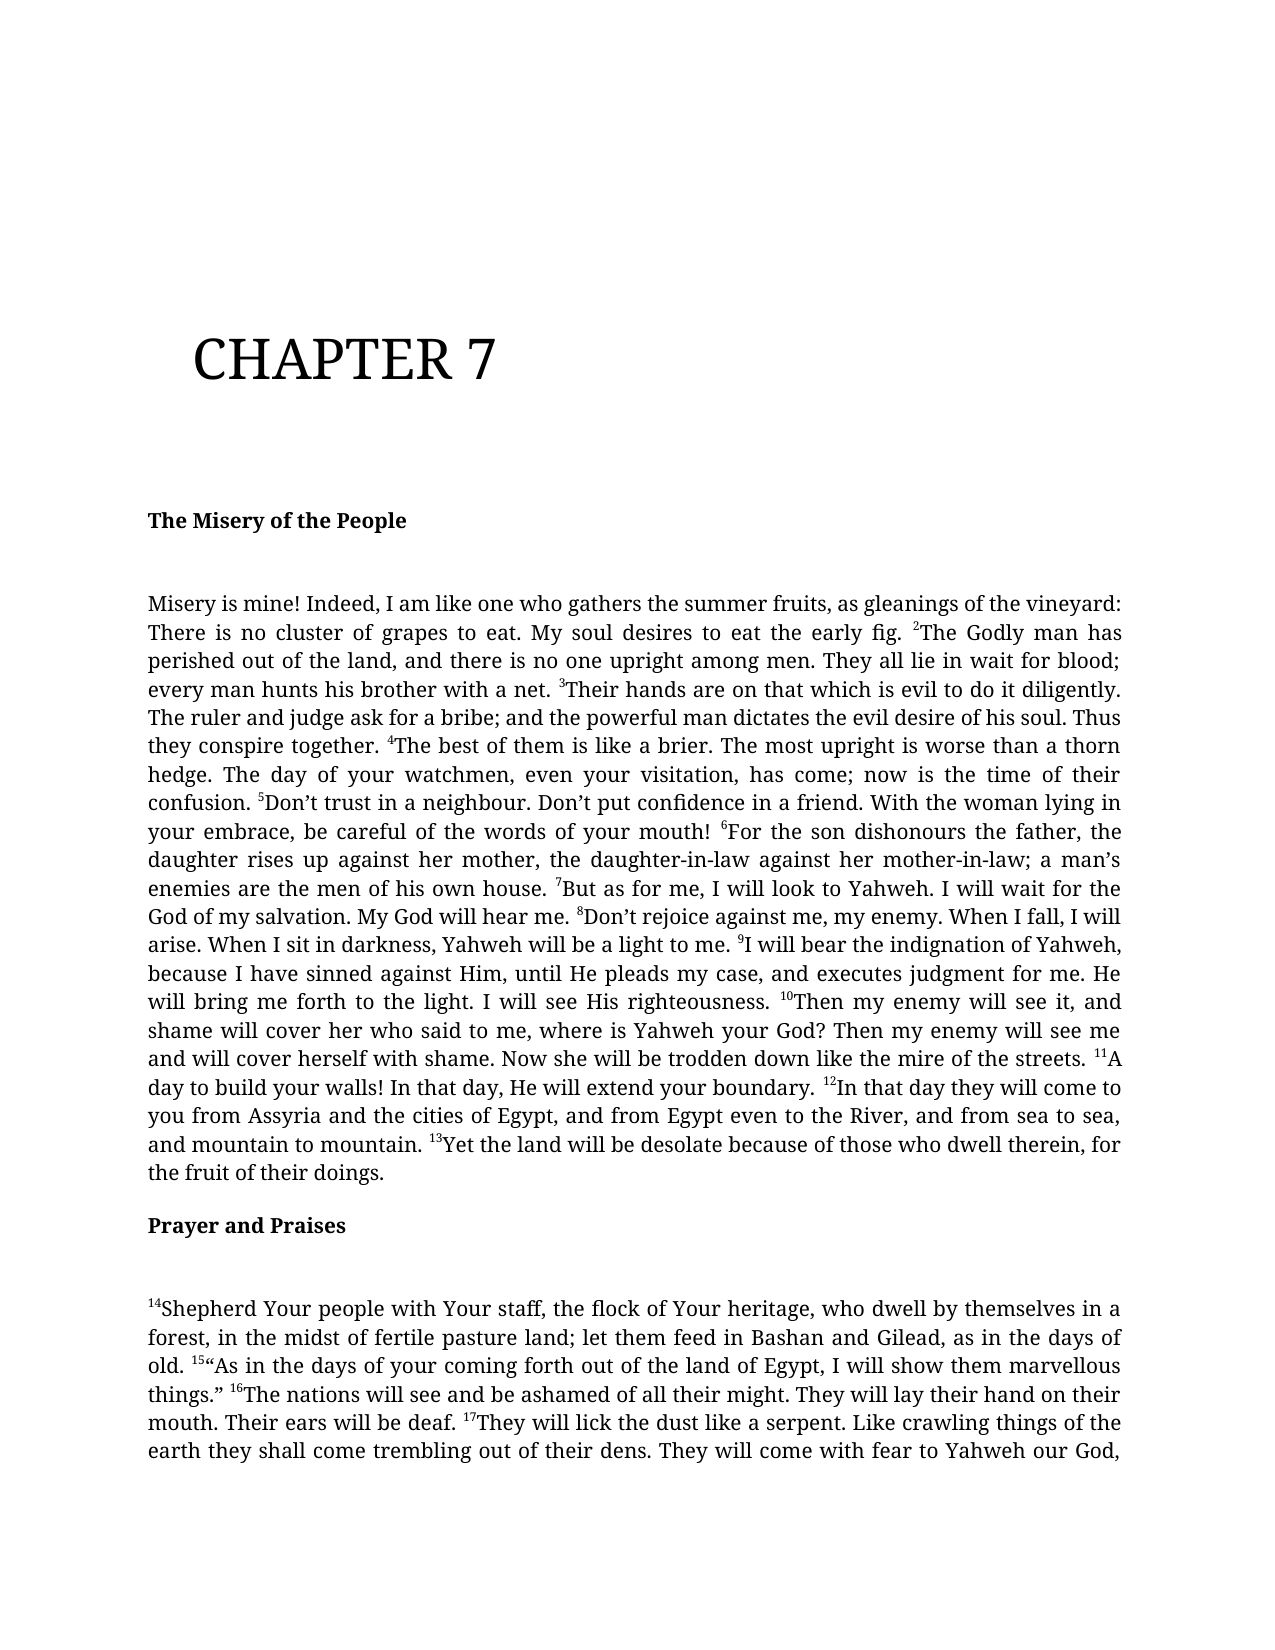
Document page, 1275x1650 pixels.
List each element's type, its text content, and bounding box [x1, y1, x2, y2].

text Misery is mine! Indeed, I am like one who gathers the summer fruits, as gleanings of the vineyard: There is no cluster of grapes to eat. My soul desires to eat the early fig. 2The Godly man has perished out of the land, and there is no one upright among men. They all lie in wait for blood; every man hunts his brother with a net. 3Their hands are on that which is evil to do it diligently. The ruler and judge ask for a bribe; and the powerful man dictates the evil desire of his soul. Thus they conspire together. 4The best of them is like a brier. The most upright is worse than a thorn hedge. The day of your watchmen, even your visitation, has come; now is the time of their confusion. 5Don’t trust in a neighbour. Don’t put confidence in a friend. With the woman lying in your embrace, be careful of the words of your mouth! 6For the son dishonours the father, the daughter rises up against her mother, the daughter-in-law against her mother-in-law; a man’s enemies are the men of his own house. 7But as for me, I will look to Yahweh. I will wait for the God of my salvation. My God will hear me. 8Don’t rejoice against me, my enemy. When I fall, I will arise. When I sit in darkness, Yahweh will be a light to me. 9I will bear the indignation of Yahweh, because I have sinned against Him, until He pleads my case, and executes judgment for me. He will bring me forth to the light. I will see His righteousness. 10Then my enemy will see it, and shame will cover her who said to me, where is Yahweh your God? Then my enemy will see me and will cover herself with shame. Now she will be trodden down like the mire of the streets. 11A day to build your walls! In that day, He will extend your boundary. 12In that day they will come to you from Assyria and the cities of Egypt, and from Egypt even to the River, and from sea to sea, and mountain to mountain. 13Yet the land will be desolate because of those who dwell therein, for the fruit of their doings. [148, 589, 1122, 1187]
text Prayer and Praises [148, 1212, 1122, 1240]
text CHAPTER 7 [148, 314, 1122, 396]
text The Misery of the People [148, 506, 1122, 535]
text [148, 1294, 1122, 1465]
